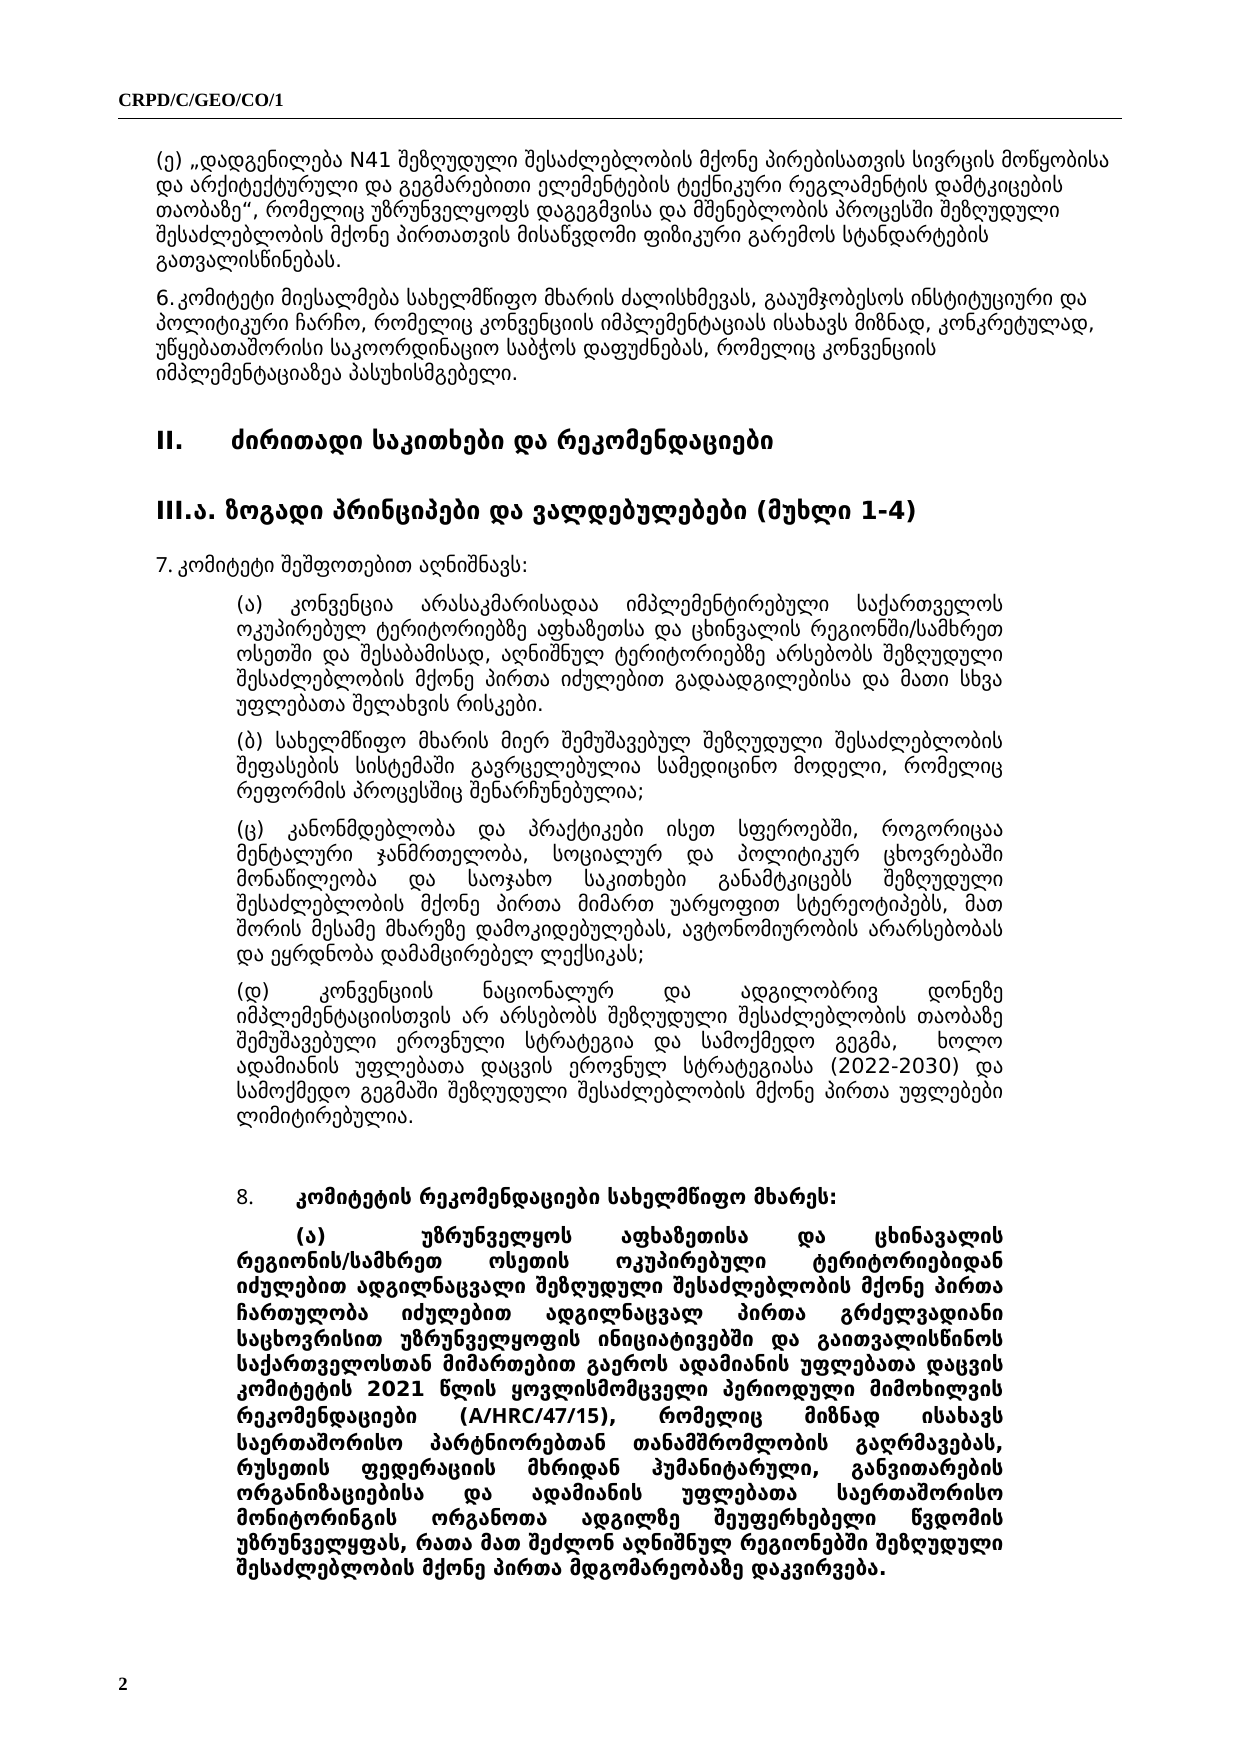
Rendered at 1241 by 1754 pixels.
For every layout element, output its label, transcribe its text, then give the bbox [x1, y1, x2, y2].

text (ე) „დადგენილება N41 შეზღუდული შესაძლებლობის მქონე პირებისათვის სივრცის მოწყობისა და არქიტექტურული და გეგმარებითი ელემენტების ტექნიკური რეგლამენტის დამტკიცების თაობაზე“, რომელიც უზრუნველყოფს დაგეგმვისა და მშენებლობის პროცესში შეზღუდული შესაძლებლობის მქონე პირთათვის მისაწვდომი ფიზიკური გარემოს სტანდარტების გათვალისწინებას. [156, 148, 1122, 273]
text (ც) კანონმდებლობა და პრაქტიკები ისეთ სფეროებში, როგორიცაა მენტალური ჯანმრთელობა, სოციალურ და პოლიტიკურ ცხოვრებაში მონაწილეობა და საოჯახო საკითხები განამტკიცებს შეზღუდული შესაძლებლობის მქონე პირთა მიმართ უარყოფით სტერეოტიპებს, მათ შორის მესამე მხარეზე დამოკიდებულებას, ავტონომიურობის არარსებობას და ეყრდნობა დამამცირებელ ლექსიკას; [236, 816, 1004, 966]
text 6. კომიტეტი მიესალმება სახელმწიფო მხარის ძალისხმევას, გააუმჯობესოს ინსტიტუციური და პოლიტიკური ჩარჩო, რომელიც კონვენციის იმპლემენტაციას ისახავს მიზნად, კონკრეტულად, უწყებათაშორისი საკოორდინაციო საბჭოს დაფუძნებას, რომელიც კონვენციის იმპლემენტაციაზეა პასუხისმგებელი. [156, 285, 1122, 385]
text 8. კომიტეტის რეკომენდაციები სახელმწიფო მხარეს: [236, 1182, 1004, 1211]
text 7. კომიტეტი შეშფოთებით აღნიშნავს: [156, 550, 1004, 579]
text (ა) უზრუნველყოს აფხაზეთისა და ცხინავალის რეგიონის/სამხრეთ ოსეთის ოკუპირებული ტერიტორიებიდან იძულებით ადგილნაცვალი შეზღუდული შესაძლებლობის მქონე პირთა ჩართულობა იძულებით ადგილნაცვალ პირთა გრძელვადიანი საცხოვრისით უზრუნველყოფის ინიციატივებში და გაითვალისწინოს საქართველოსთან მიმართებით გაეროს ადამიანის უფლებათა დაცვის კომიტეტის 2021 წლის ყოვლისმომცველი პერიოდული მიმოხილვის რეკომენდაციები (A/HRC/47/15), რომელიც მიზნად ისახავს საერთაშორისო პარტნიორებთან თანამშრომლობის გაღრმავებას, რუსეთის ფედერაციის მხრიდან ჰუმანიტარული, განვითარების ორგანიზაციებისა და ადამიანის უფლებათა საერთაშორისო მონიტორინგის ორგანოთა ადგილზე შეუფერხებელი წვდომის უზრუნველყფას, რათა მათ შეძლონ აღნიშნულ რეგიონებში შეზღუდული შესაძლებლობის მქონე პირთა მდგომარეობაზე დაკვირვება. [236, 1223, 1004, 1580]
list ა. ზოგადი პრინციპები და ვალდებულებები (მუხლი 1-4) [156, 497, 1004, 525]
list ძირითადი საკითხები და რეკომენდაციები [156, 426, 1122, 455]
text (ბ) სახელმწიფო მხარის მიერ შემუშავებულ შეზღუდული შესაძლებლობის შეფასების სისტემაში გავრცელებულია სამედიცინო მოდელი, რომელიც რეფორმის პროცესშიც შენარჩუნებულია; [236, 729, 1004, 804]
text (დ) კონვენციის ნაციონალურ და ადგილობრივ დონეზე იმპლემენტაციისთვის არ არსებობს შეზღუდული შესაძლებლობის თაობაზე შემუშავებული ეროვნული სტრატეგია და სამოქმედო გეგმა, ხოლო ადამიანის უფლებათა დაცვის ეროვნულ სტრატეგიასა (2022-2030) და სამოქმედო გეგმაში შეზღუდული შესაძლებლობის მქონე პირთა უფლებები ლიმიტირებულია. [236, 979, 1004, 1129]
text (ა) კონვენცია არასაკმარისადაა იმპლემენტირებული საქართველოს ოკუპირებულ ტერიტორიებზე აფხაზეთსა და ცხინვალის რეგიონში/სამხრეთ ოსეთში და შესაბამისად, აღნიშნულ ტერიტორიებზე არსებობს შეზღუდული შესაძლებლობის მქონე პირთა იძულებით გადაადგილებისა და მათი სხვა უფლებათა შელახვის რისკები. [236, 591, 1004, 716]
